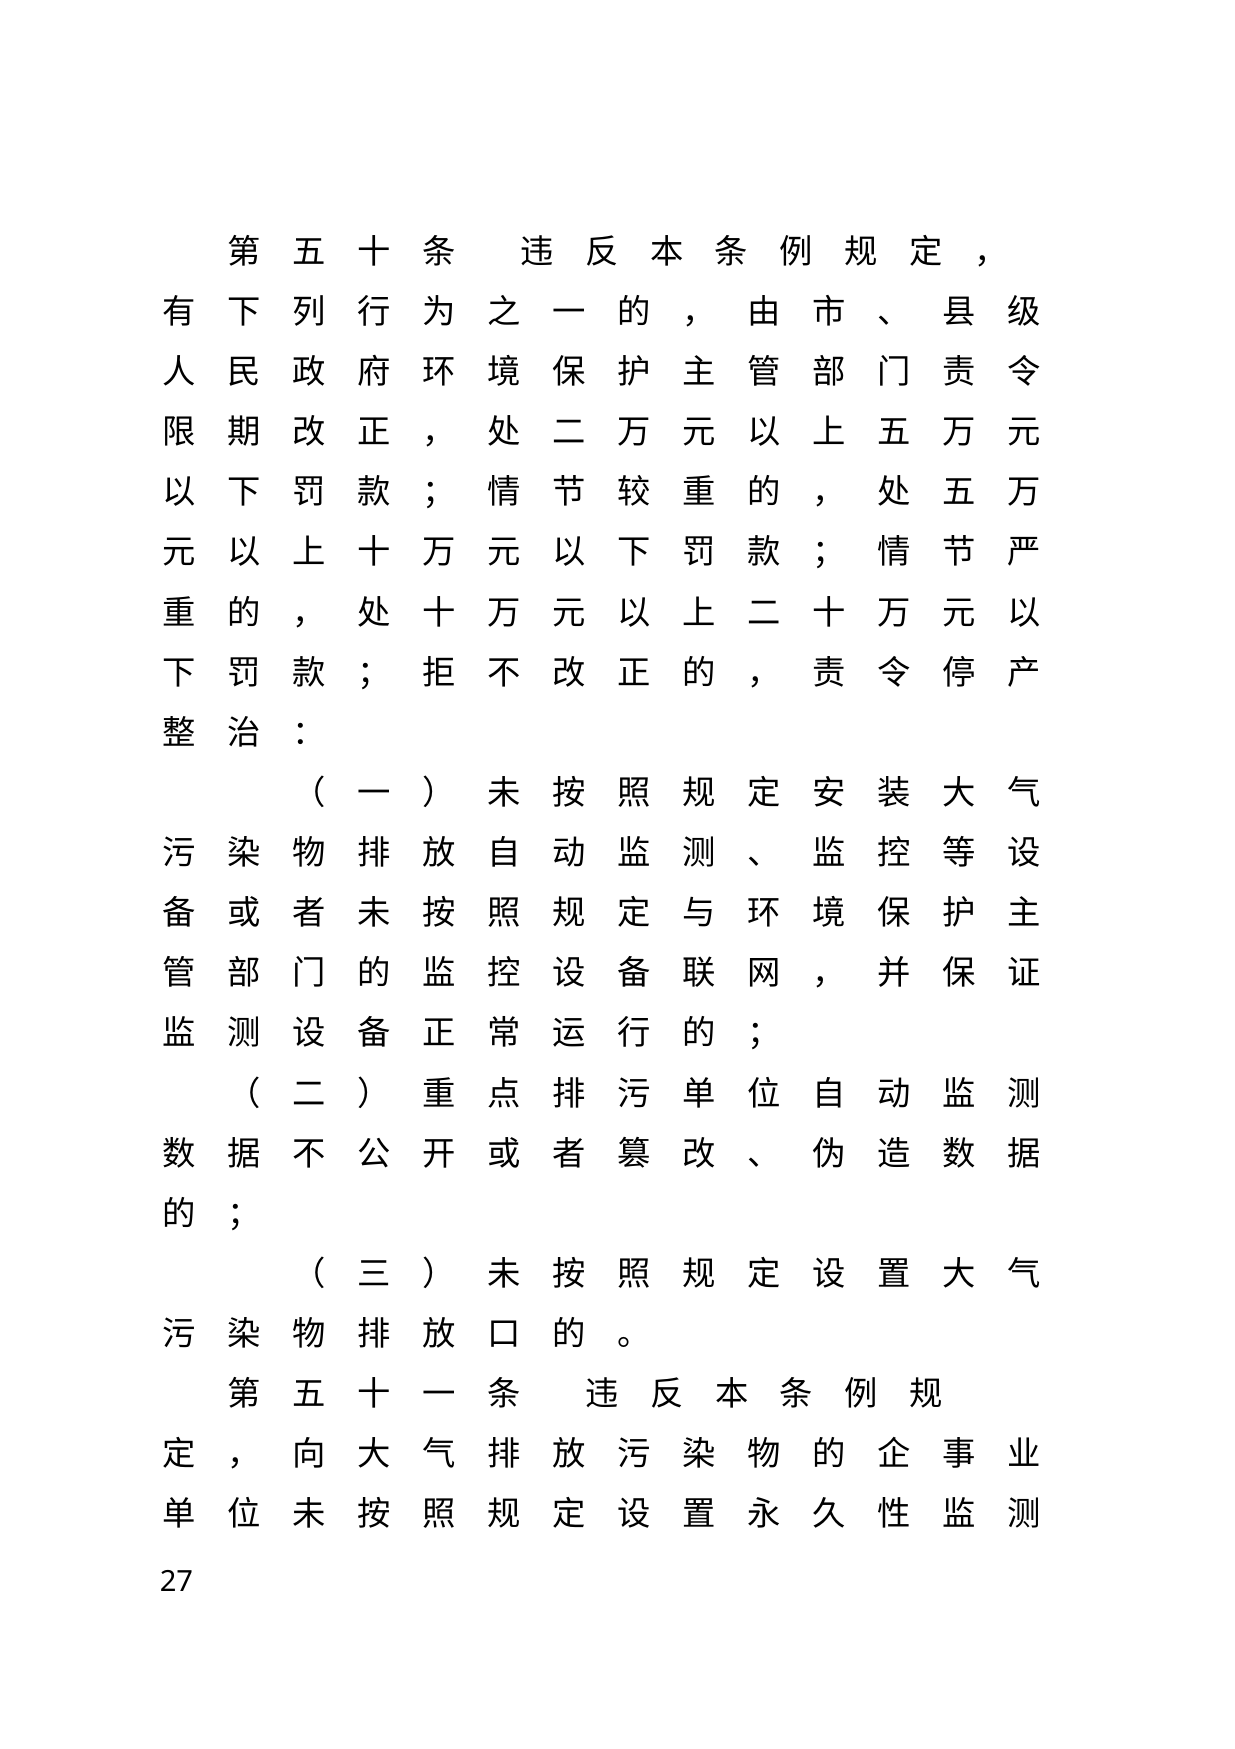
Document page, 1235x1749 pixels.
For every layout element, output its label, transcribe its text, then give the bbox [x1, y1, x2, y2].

text 第五十条 违反本条例规定，有下列行为之一的，由市、县级人民政府环境保护主管部门责令限期改正，处二万元以上五万元以下罚款；情节较重的，处五万元以上十万元以下罚款；情节严重的，处十万元以上二十万元以下罚款；拒不改正的，责令停产整治： [162, 219, 1072, 760]
text （三）未按照规定设置大气污染物排放口的。 [162, 1241, 1072, 1361]
text （一）未按照规定安装大气污染物排放自动监测、监控等设备或者未按照规定与环境保护主管部门的监控设备联网，并保证监测设备正常运行的； [162, 760, 1072, 1060]
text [162, 1361, 1072, 1541]
text （二）重点排污单位自动监测数据不公开或者篡改、伪造数据的； [162, 1060, 1072, 1241]
